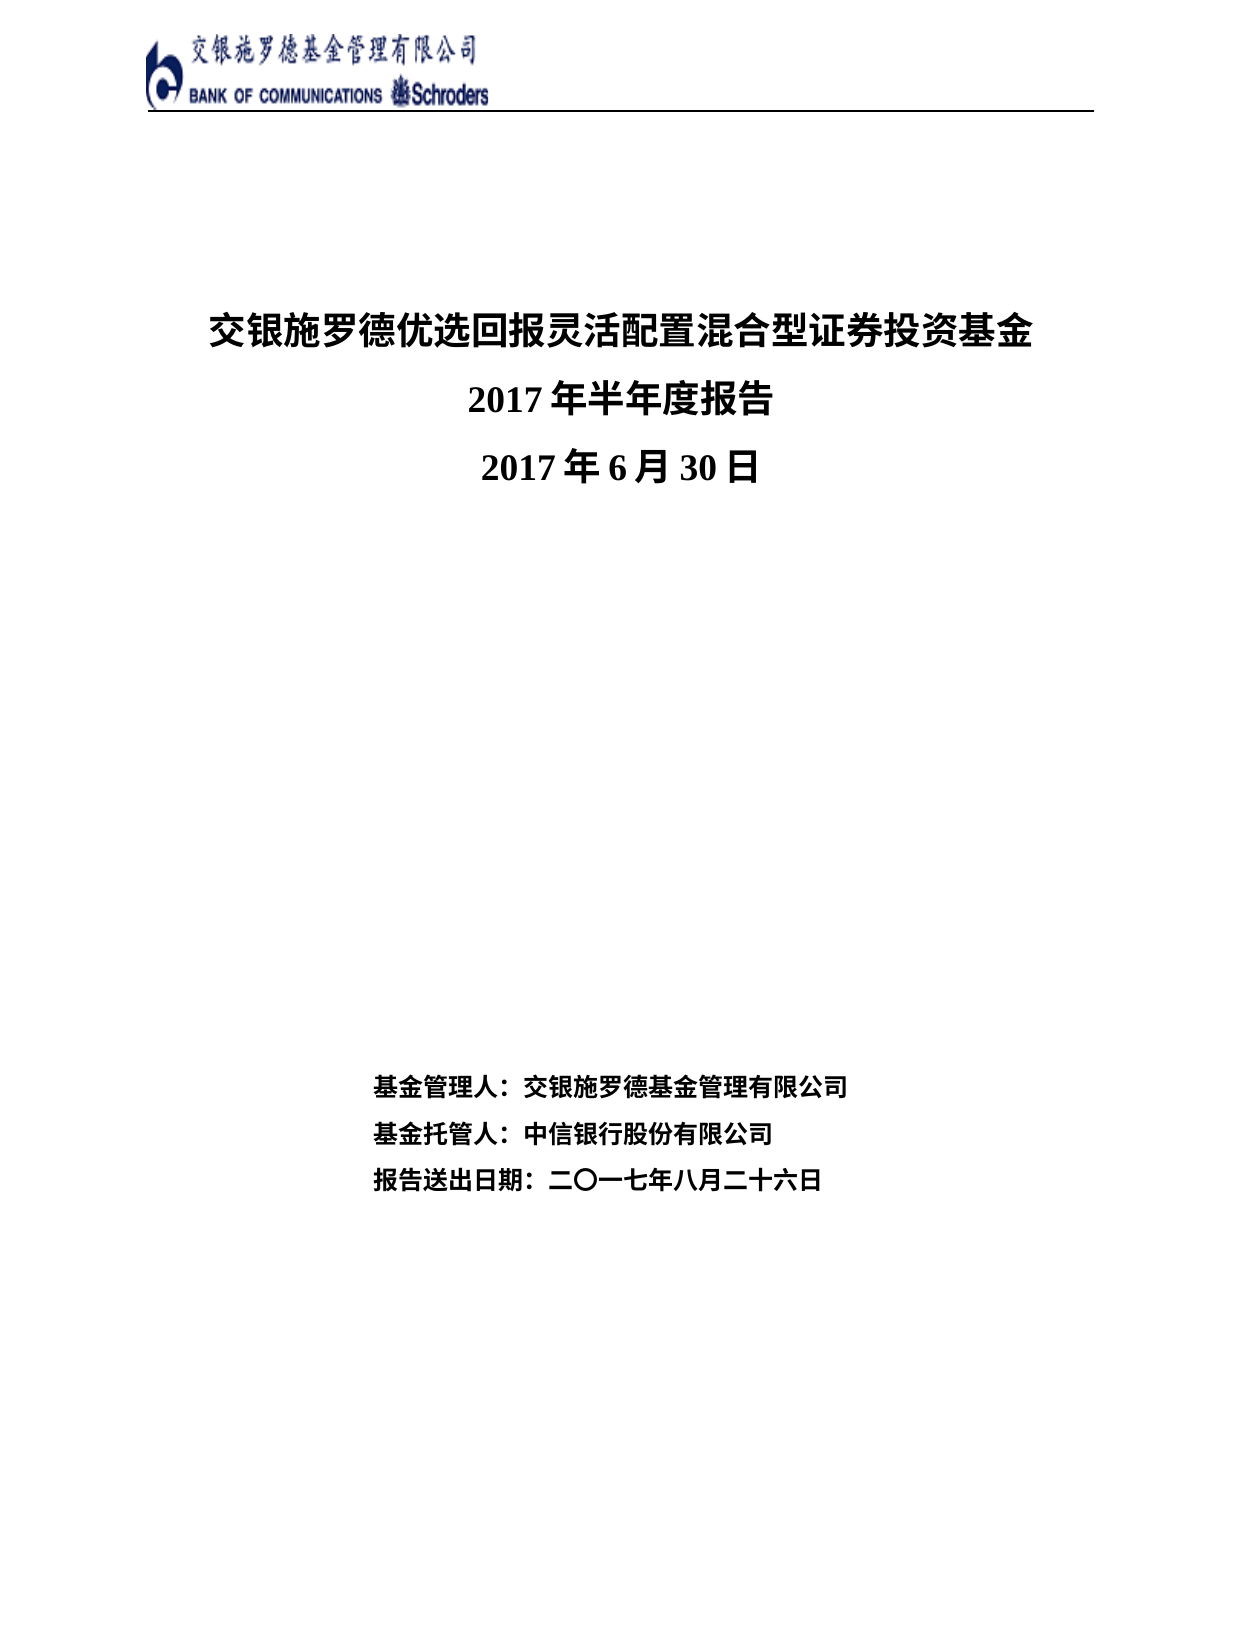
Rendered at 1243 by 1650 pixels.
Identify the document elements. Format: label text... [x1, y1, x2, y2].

text 2017年6月30日 [148, 437, 1094, 491]
text 基金管理人：交银施罗德基金管理有限公司 [148, 1068, 1094, 1104]
text 交银施罗德优选回报灵活配置混合型证券投资基金 [148, 301, 1094, 355]
text 2017年半年度报告 [148, 369, 1094, 423]
text 报告送出日期：二〇一七年八月二十六日 [148, 1161, 1094, 1197]
text 基金托管人：中信银行股份有限公司 [148, 1114, 1094, 1150]
picture [146, 34, 489, 110]
